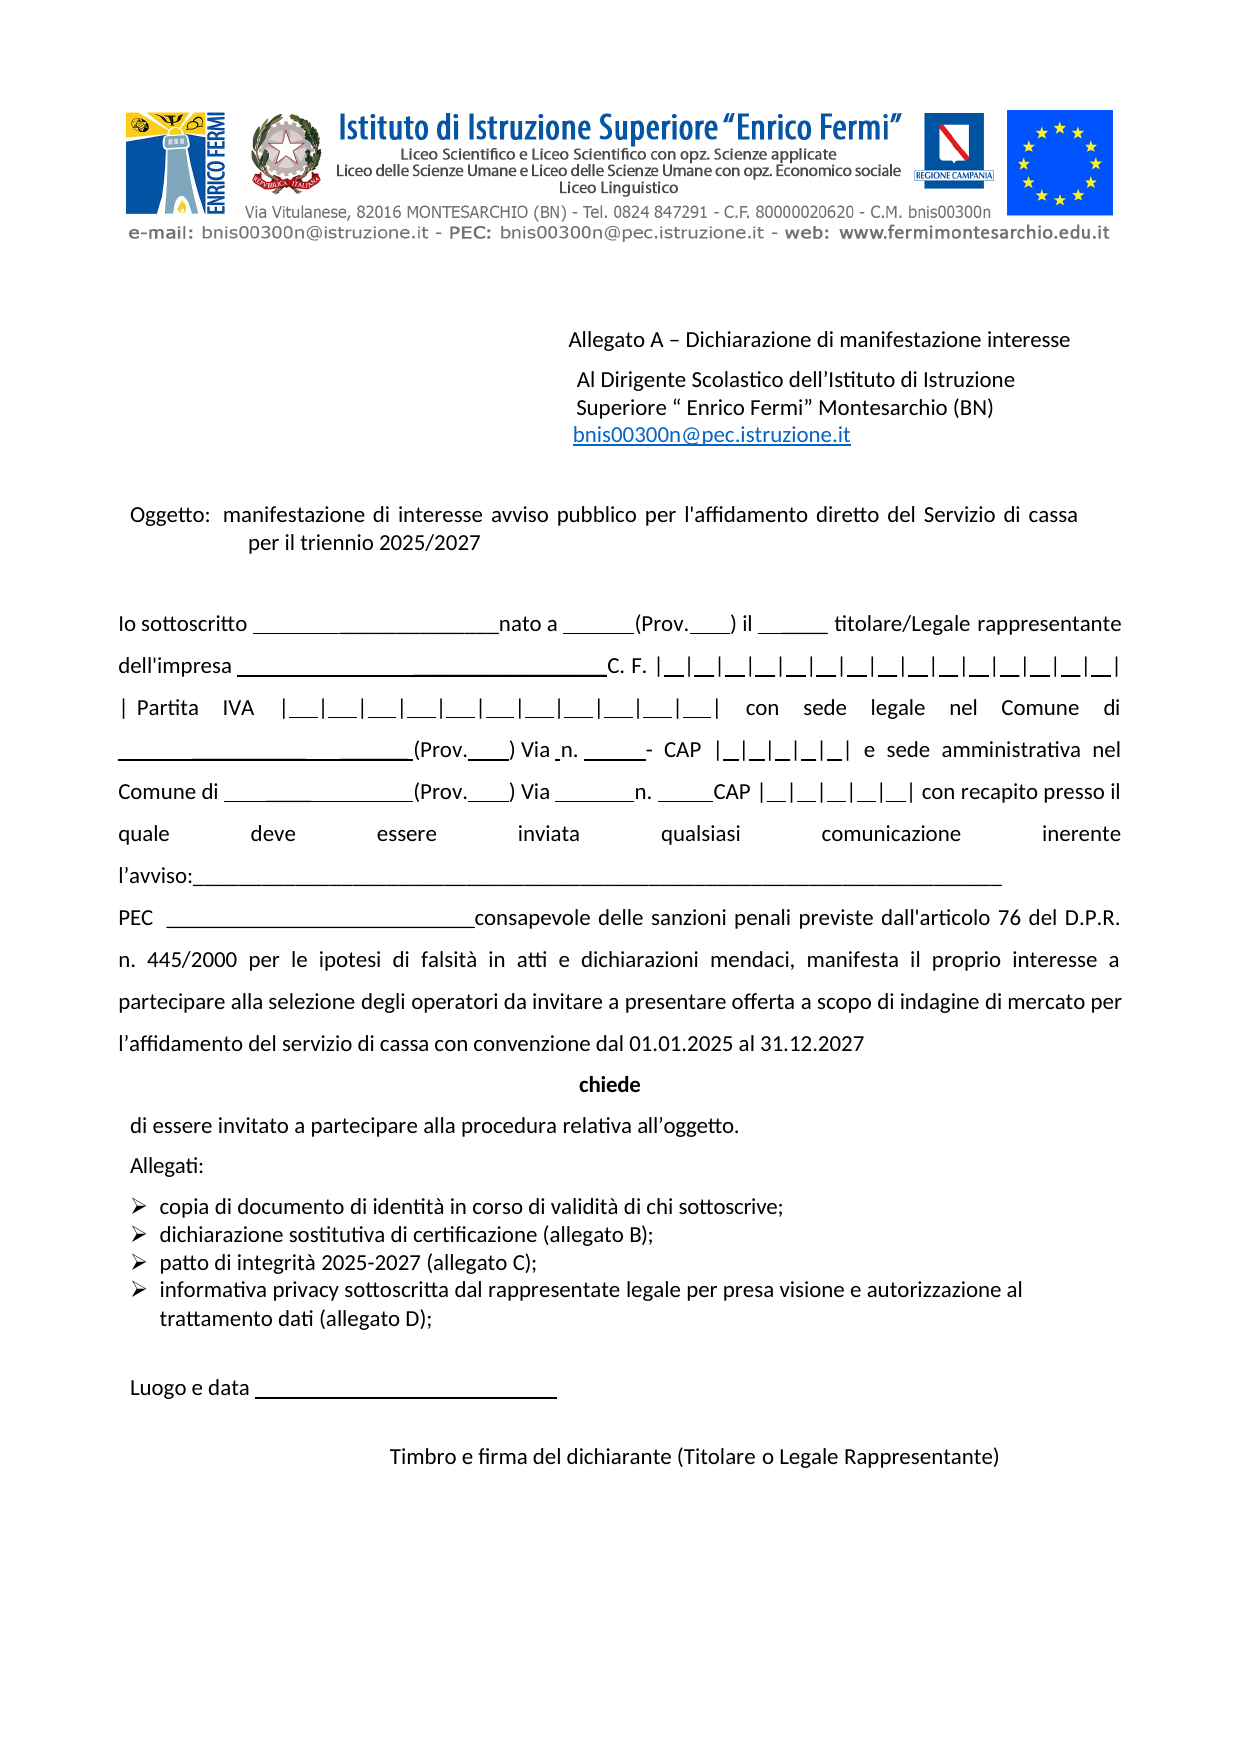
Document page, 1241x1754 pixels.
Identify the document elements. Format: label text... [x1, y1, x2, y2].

text Al Dirigente Scolastico dell’Istituto di Istruzione Superiore “ Enrico Fermi” Montesarchio (BN) [576, 366, 1090, 421]
text bnis00300n@pec.istruzione.it [573, 421, 1090, 448]
list informativa privacy sottoscritta dal rappresentate legale per presa visione e autorizzazione al trattamento dati (allegato D); [130, 1276, 1122, 1332]
text Luogo e data [130, 1373, 1122, 1401]
text Io sottoscritto ______________nato a (Prov. ) il ____ titolare/Legale rappresentante dell'impresa _________________C. F. | | | | | | | | | | | | | | | | | Partita IVA | | | | | | | | | | | | con sede legale nel Comune di __________ ______ (Prov. ) Via n. - CAP | | | | | | e sede amministrativa nel Comune di ____ (Prov. ) Via n. CAP | | | | | | con recapito presso il quale deve essere inviata qualsiasi comunicazione inerente l’avviso:_______________________________________________________________________ [118, 609, 1122, 889]
list patto di integrità 2025-2027 (allegato C); [130, 1248, 1122, 1276]
text di essere invitato a partecipare alla procedura relativa all’oggetto. [130, 1111, 1122, 1139]
text PEC ___________________________consapevole delle sanzioni penali previste dall'articolo 76 del D.P.R. n. 445/2000 per le ipotesi di falsità in atti e dichiarazioni mendaci, manifesta il proprio interesse a partecipare alla selezione degli operatori da invitare a presentare offerta a scopo di indagine di mercato per l’affidamento del servizio di cassa con convenzione dal 01.01.2025 al 31.12.2027 [118, 903, 1122, 1057]
picture [118, 102, 1120, 248]
text Allegato A – Dichiarazione di manifestazione interesse [568, 325, 1122, 353]
text chiede [136, 1071, 1083, 1098]
text Oggetto: manifestazione di interesse avviso pubblico per l'affidamento diretto del Servizio di cassa per il triennio 2025/2027 [130, 500, 1080, 556]
list dichiarazione sostitutiva di certificazione (allegato B); [130, 1220, 1122, 1248]
text Allegati: [130, 1152, 1122, 1179]
text Timbro e firma del dichiarante (Titolare o Legale Rappresentante) [118, 1442, 1122, 1470]
list copia di documento di identità in corso di validità di chi sottoscrive; [130, 1192, 1122, 1220]
